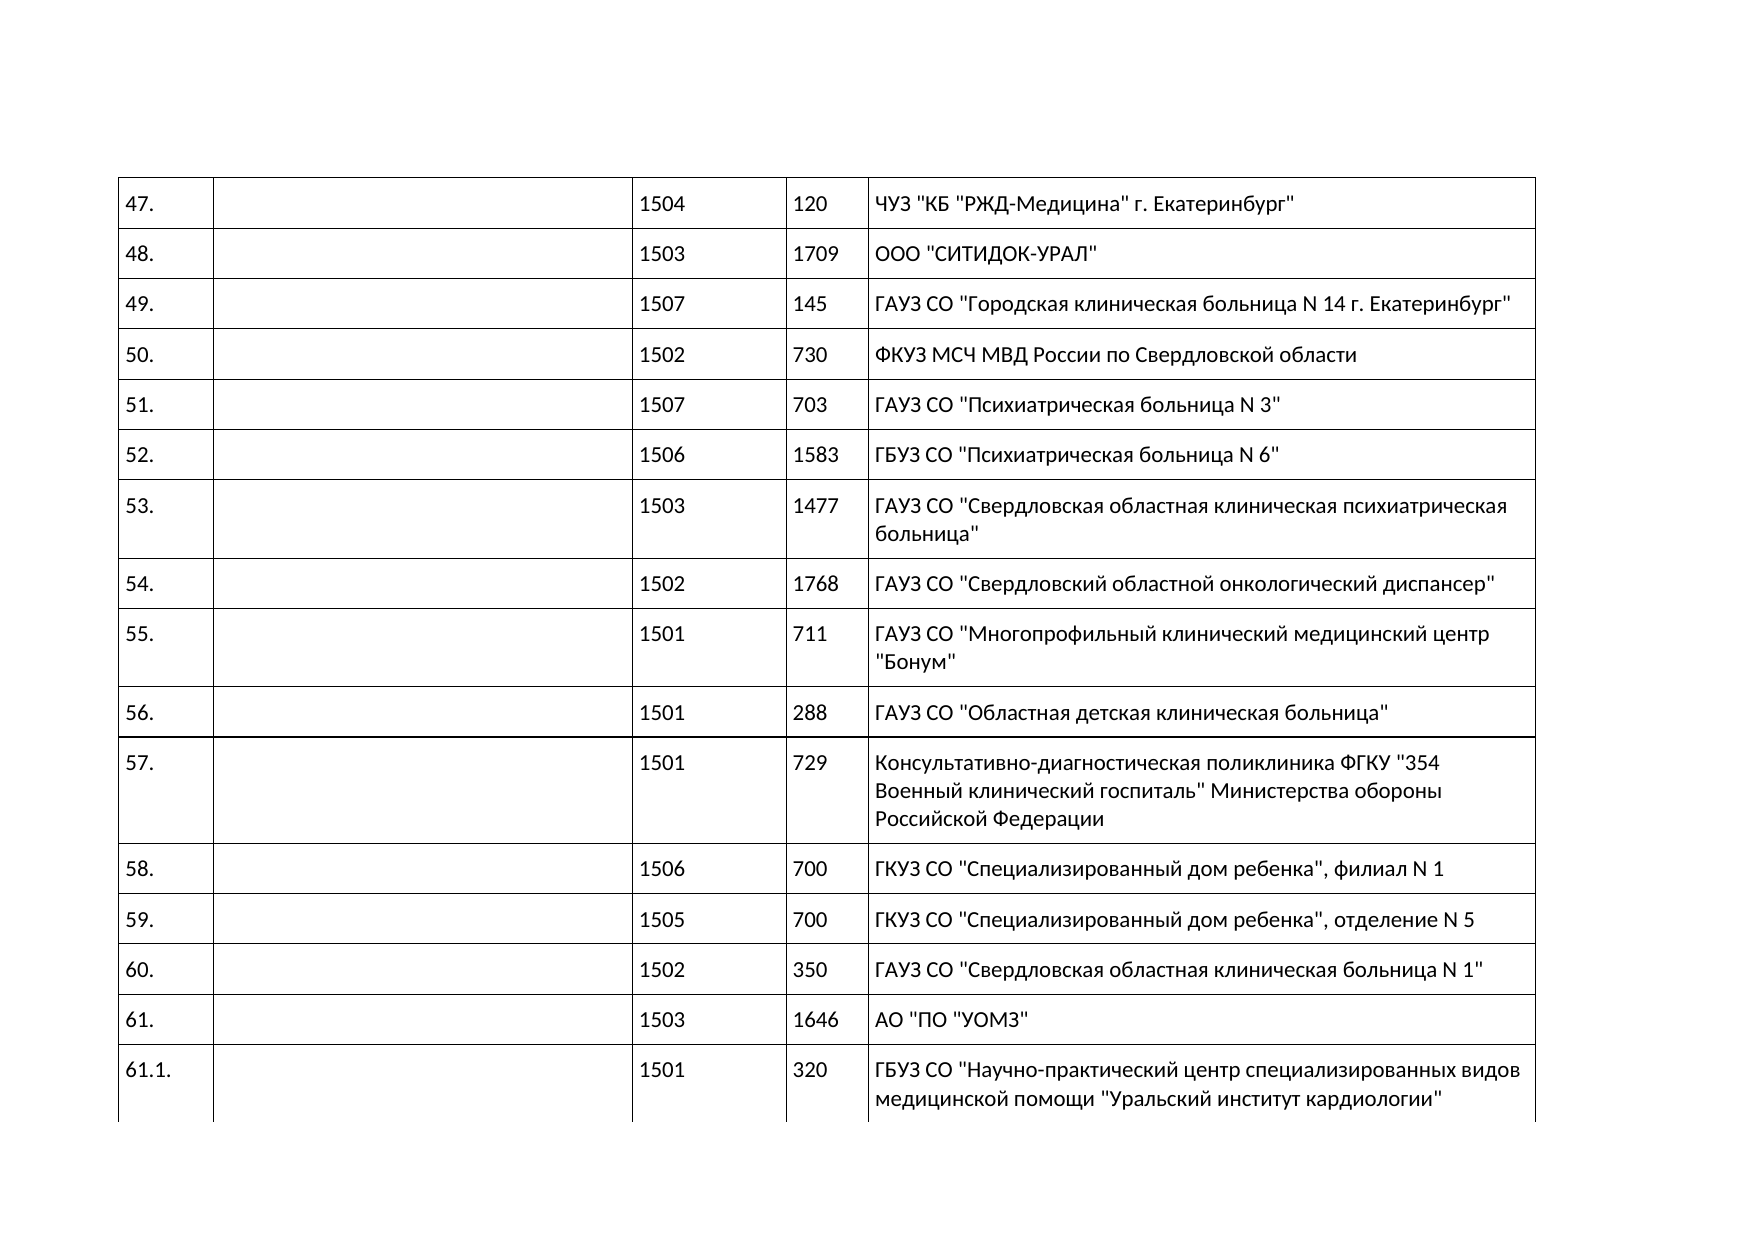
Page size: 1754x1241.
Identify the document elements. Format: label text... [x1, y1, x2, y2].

table_cell ГАУЗ СО "Свердловская областная клиническая больница N 1" [869, 944, 1535, 994]
table_cell [214, 559, 632, 608]
table_cell 1502 [633, 944, 786, 994]
table_cell 288 [787, 687, 868, 736]
table_cell 1583 [787, 430, 868, 479]
table_cell ООО "СИТИДОК-УРАЛ" [869, 229, 1535, 278]
table_cell 1646 [787, 995, 868, 1044]
table_cell 1503 [633, 480, 786, 557]
table_cell [214, 178, 632, 227]
table_cell [214, 995, 632, 1044]
table_cell 120 [787, 178, 868, 227]
table_cell 60. [119, 944, 213, 994]
table_cell 1507 [633, 380, 786, 429]
table_cell 700 [787, 894, 868, 943]
table_cell [214, 844, 632, 893]
table_cell Консультативно-диагностическая поликлиника ФГКУ "354 Военный клинический госпиталь" Министерства обороны Российской Федерации [869, 738, 1535, 843]
table_cell 55. [119, 609, 213, 686]
table_cell ГАУЗ СО "Психиатрическая больница N 3" [869, 380, 1535, 429]
table_cell ЧУЗ "КБ "РЖД-Медицина" г. Екатеринбург" [869, 178, 1535, 227]
table_cell 51. [119, 380, 213, 429]
table_cell [214, 380, 632, 429]
table_cell 703 [787, 380, 868, 429]
table_cell [214, 687, 632, 736]
table_cell [214, 1045, 632, 1122]
table_cell ГАУЗ СО "Областная детская клиническая больница" [869, 687, 1535, 736]
table_cell 145 [787, 279, 868, 328]
table_cell [214, 480, 632, 557]
table_cell 350 [787, 944, 868, 994]
table_cell [214, 944, 632, 994]
table_cell 48. [119, 229, 213, 278]
table_cell 1709 [787, 229, 868, 278]
table_cell 1506 [633, 844, 786, 893]
table_cell 1503 [633, 229, 786, 278]
table_cell 61. [119, 995, 213, 1044]
table_cell 1768 [787, 559, 868, 608]
table_cell 729 [787, 738, 868, 843]
table_cell 730 [787, 329, 868, 378]
table_cell ГБУЗ СО "Психиатрическая больница N 6" [869, 430, 1535, 479]
table_cell АО "ПО "УОМЗ" [869, 995, 1535, 1044]
table_cell 1505 [633, 894, 786, 943]
table_cell 1502 [633, 559, 786, 608]
table_cell 56. [119, 687, 213, 736]
table_cell 61.1. [119, 1045, 213, 1122]
table_cell ГКУЗ СО "Специализированный дом ребенка", отделение N 5 [869, 894, 1535, 943]
table_cell [214, 430, 632, 479]
table_cell 58. [119, 844, 213, 893]
table_cell 59. [119, 894, 213, 943]
table_cell 1504 [633, 178, 786, 227]
table_cell 711 [787, 609, 868, 686]
table_cell [214, 609, 632, 686]
table_cell 49. [119, 279, 213, 328]
table_cell [214, 738, 632, 843]
table_cell ГАУЗ СО "Свердловская областная клиническая психиатрическая больница" [869, 480, 1535, 557]
table_cell 57. [119, 738, 213, 843]
table_cell 1507 [633, 279, 786, 328]
table_cell 50. [119, 329, 213, 378]
table_cell 1503 [633, 995, 786, 1044]
table_cell ГАУЗ СО "Городская клиническая больница N 14 г. Екатеринбург" [869, 279, 1535, 328]
table_cell ГБУЗ СО "Научно-практический центр специализированных видов медицинской помощи "Уральский институт кардиологии" [869, 1045, 1535, 1122]
table_cell 1501 [633, 1045, 786, 1122]
table_cell 1501 [633, 738, 786, 843]
table_cell ФКУЗ МСЧ МВД России по Свердловской области [869, 329, 1535, 378]
table_cell 320 [787, 1045, 868, 1122]
table_cell 1506 [633, 430, 786, 479]
table_cell 47. [119, 178, 213, 227]
table_cell ГКУЗ СО "Специализированный дом ребенка", филиал N 1 [869, 844, 1535, 893]
table_cell [214, 229, 632, 278]
table_cell 53. [119, 480, 213, 557]
table_cell ГАУЗ СО "Свердловский областной онкологический диспансер" [869, 559, 1535, 608]
table_cell 700 [787, 844, 868, 893]
table_cell ГАУЗ СО "Многопрофильный клинический медицинский центр "Бонум" [869, 609, 1535, 686]
table_cell 52. [119, 430, 213, 479]
table_cell [214, 279, 632, 328]
table_cell [214, 894, 632, 943]
table_cell 1501 [633, 609, 786, 686]
table_cell 1502 [633, 329, 786, 378]
table_cell 1477 [787, 480, 868, 557]
table_cell 1501 [633, 687, 786, 736]
table_cell 54. [119, 559, 213, 608]
table_cell [214, 329, 632, 378]
